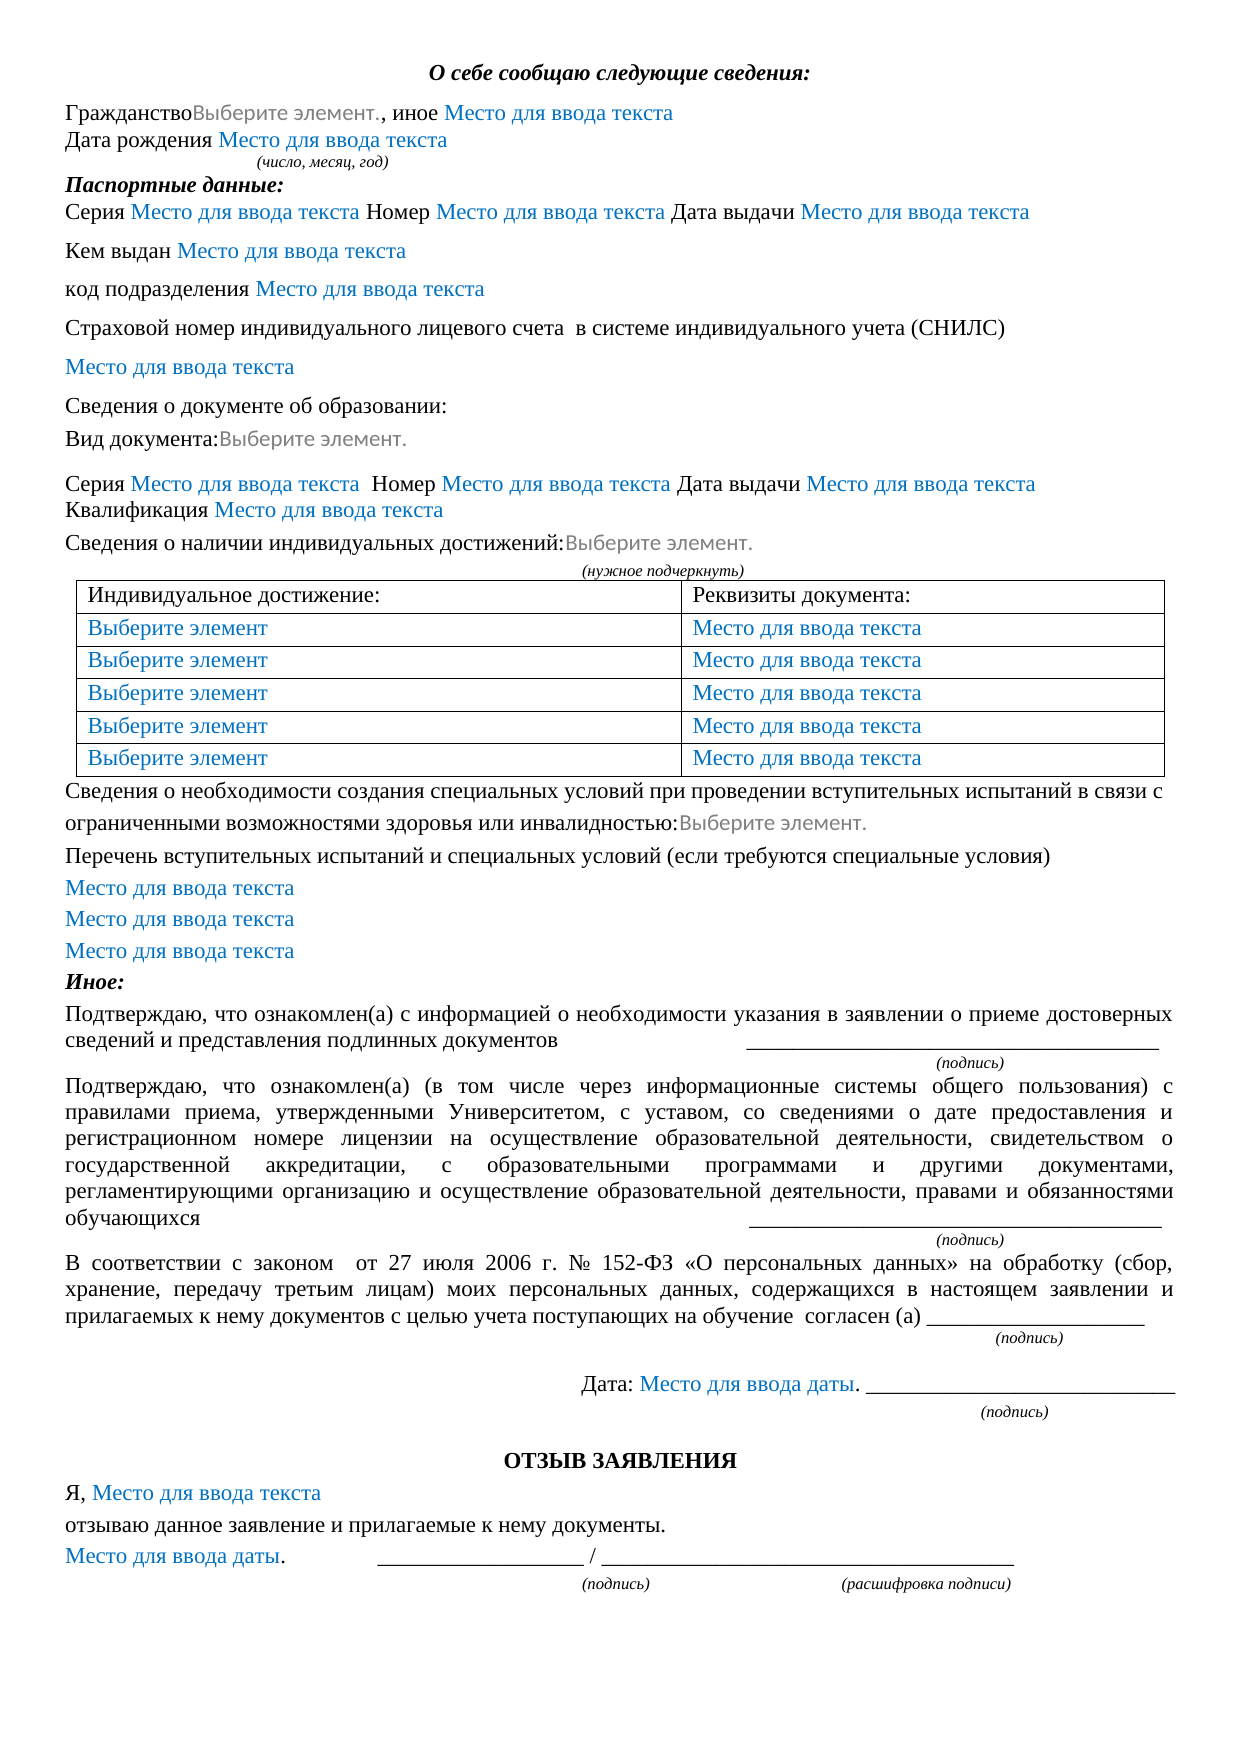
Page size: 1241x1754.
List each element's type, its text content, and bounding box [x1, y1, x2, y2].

text (подпись) [65, 1328, 1175, 1347]
text ОТЗЫВ ЗАЯВЛЕНИЯ [65, 1448, 1175, 1474]
text Я, [65, 1479, 1175, 1506]
table_header Индивидуальное достижение: [77, 581, 681, 613]
text . __________________ / ____________________________________ [65, 1542, 1175, 1569]
text В соответствии с законом от 27 июля 2006 г. № 152-ФЗ «О персональных данных» на обработку (сбор, хранение, передачу третьим лицам) моих персональных данных, содержащихся в настоящем заявлении и прилагаемых к нему документов с целью учета поступающих на обучение согласен (а) ___________________ [65, 1249, 1175, 1328]
text Дата: . ___________________________ [65, 1370, 1175, 1397]
text (подпись) [65, 1402, 1175, 1421]
text Сведения о необходимости создания специальных условий при проведении вступительных испытаний в связи с ограниченными возможностями здоровья или инвалидностью: [65, 777, 1175, 837]
table_cell [77, 712, 681, 743]
table_cell [682, 744, 1164, 776]
text (подпись) [65, 1230, 1175, 1249]
table_header Реквизиты документа: [682, 581, 1164, 613]
text Кем выдан [65, 237, 1175, 263]
table_cell [682, 647, 1164, 678]
text Страховой номер индивидуального лицевого счета в системе индивидуального учета (СНИЛС) [65, 314, 1175, 341]
text код подразделения [65, 276, 1175, 302]
text Паспортные данные: [65, 171, 1175, 198]
table_cell [77, 614, 681, 646]
text Квалификация [65, 496, 1175, 522]
text Серия Номер Дата выдачи [65, 470, 1175, 496]
table_cell [77, 744, 681, 776]
text (число, месяц, год) [65, 152, 1175, 171]
text Подтверждаю, что ознакомлен(а) с информацией о необходимости указания в заявлении о приеме достоверных сведений и представления подлинных документов ____________________________________ [65, 1000, 1175, 1053]
text отзываю данное заявление и прилагаемые к нему документы. [65, 1511, 1175, 1537]
text Перечень вступительных испытаний и специальных условий (если требуются специальные условия) [65, 842, 1175, 868]
text Гражданство, иное [65, 98, 1175, 126]
text (подпись) [65, 1053, 1175, 1072]
text Вид документа: [65, 424, 1175, 452]
table_cell [682, 712, 1164, 743]
text Подтверждаю, что ознакомлен(а) (в том числе через информационные системы общего пользования) с правилами приема, утвержденными Университетом, с уставом, со сведениями о дате предоставления и регистрационном номере лицензии на осуществление образовательной деятельности, свидетельством о государственной аккредитации, с образовательными программами и другими документами, регламентирующими организацию и осуществление образовательной деятельности, правами и обязанностями обучающихся ____________________________________ [65, 1072, 1175, 1230]
text Серия Номер Дата выдачи [65, 198, 1175, 224]
text Дата рождения [65, 126, 1175, 152]
table_cell [77, 679, 681, 711]
text Сведения о документе об образовании: [65, 392, 1175, 418]
text О себе сообщаю следующие сведения: [65, 59, 1175, 85]
text (нужное подчеркнуть) [65, 561, 1175, 580]
table_cell [682, 679, 1164, 711]
text (подпись) (расшифровка подписи) [65, 1574, 1175, 1593]
text Иное: [65, 968, 1175, 995]
table_cell [682, 614, 1164, 646]
text Сведения о наличии индивидуальных достижений: [65, 528, 1175, 556]
table_cell [77, 647, 681, 678]
